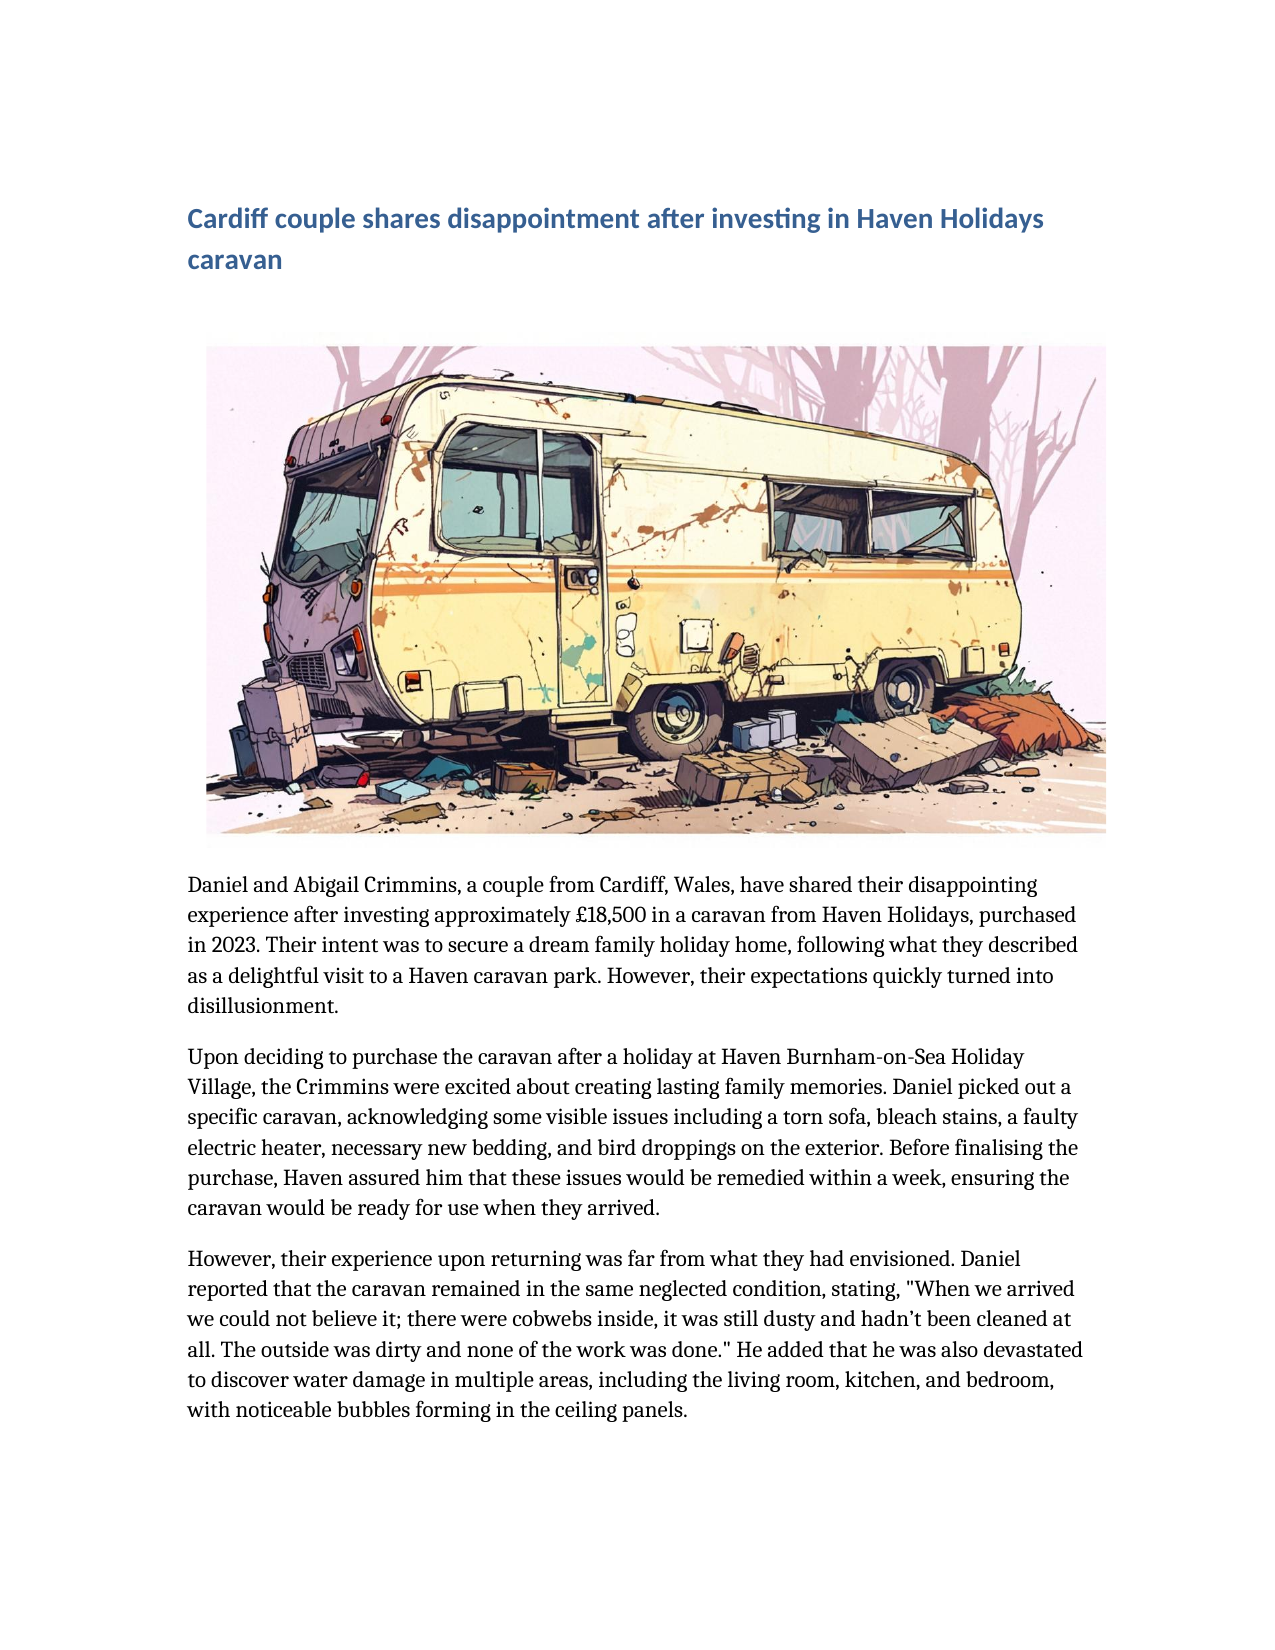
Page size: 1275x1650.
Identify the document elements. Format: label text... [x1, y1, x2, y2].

text However, their experience upon returning was far from what they had envisioned. Daniel reported that the caravan remained in the same neglected condition, stating, "When we arrived we could not believe it; there were cobwebs inside, it was still dusty and hadn’t been cleaned at all. The outside was dirty and none of the work was done." He added that he was also devastated to discover water damage in multiple areas, including the living room, kitchen, and bedroom, with noticeable bubbles forming in the ceiling panels. [187, 1246, 1087, 1423]
picture [206, 332, 1107, 848]
text Daniel and Abigail Crimmins, a couple from Cardiff, Wales, have shared their disappointing experience after investing approximately £18,500 in a caravan from Haven Holidays, purchased in 2023. Their intent was to secure a dream family holiday home, following what they described as a delightful visit to a Haven caravan park. However, their expectations quickly turned into disillusionment. [187, 872, 1087, 1019]
subtitle Cardiff couple shares disappointment after investing in Haven Holidays caravan [187, 200, 1087, 277]
text Upon deciding to purchase the caravan after a holiday at Haven Burnham-on-Sea Holiday Village, the Crimmins were excited about creating lasting family memories. Daniel picked out a specific caravan, acknowledging some visible issues including a torn sofa, bleach stains, a faulty electric heater, necessary new bedding, and bird droppings on the exterior. Before finalising the purchase, Haven assured him that these issues would be remedied within a week, ensuring the caravan would be ready for use when they arrived. [187, 1044, 1087, 1221]
